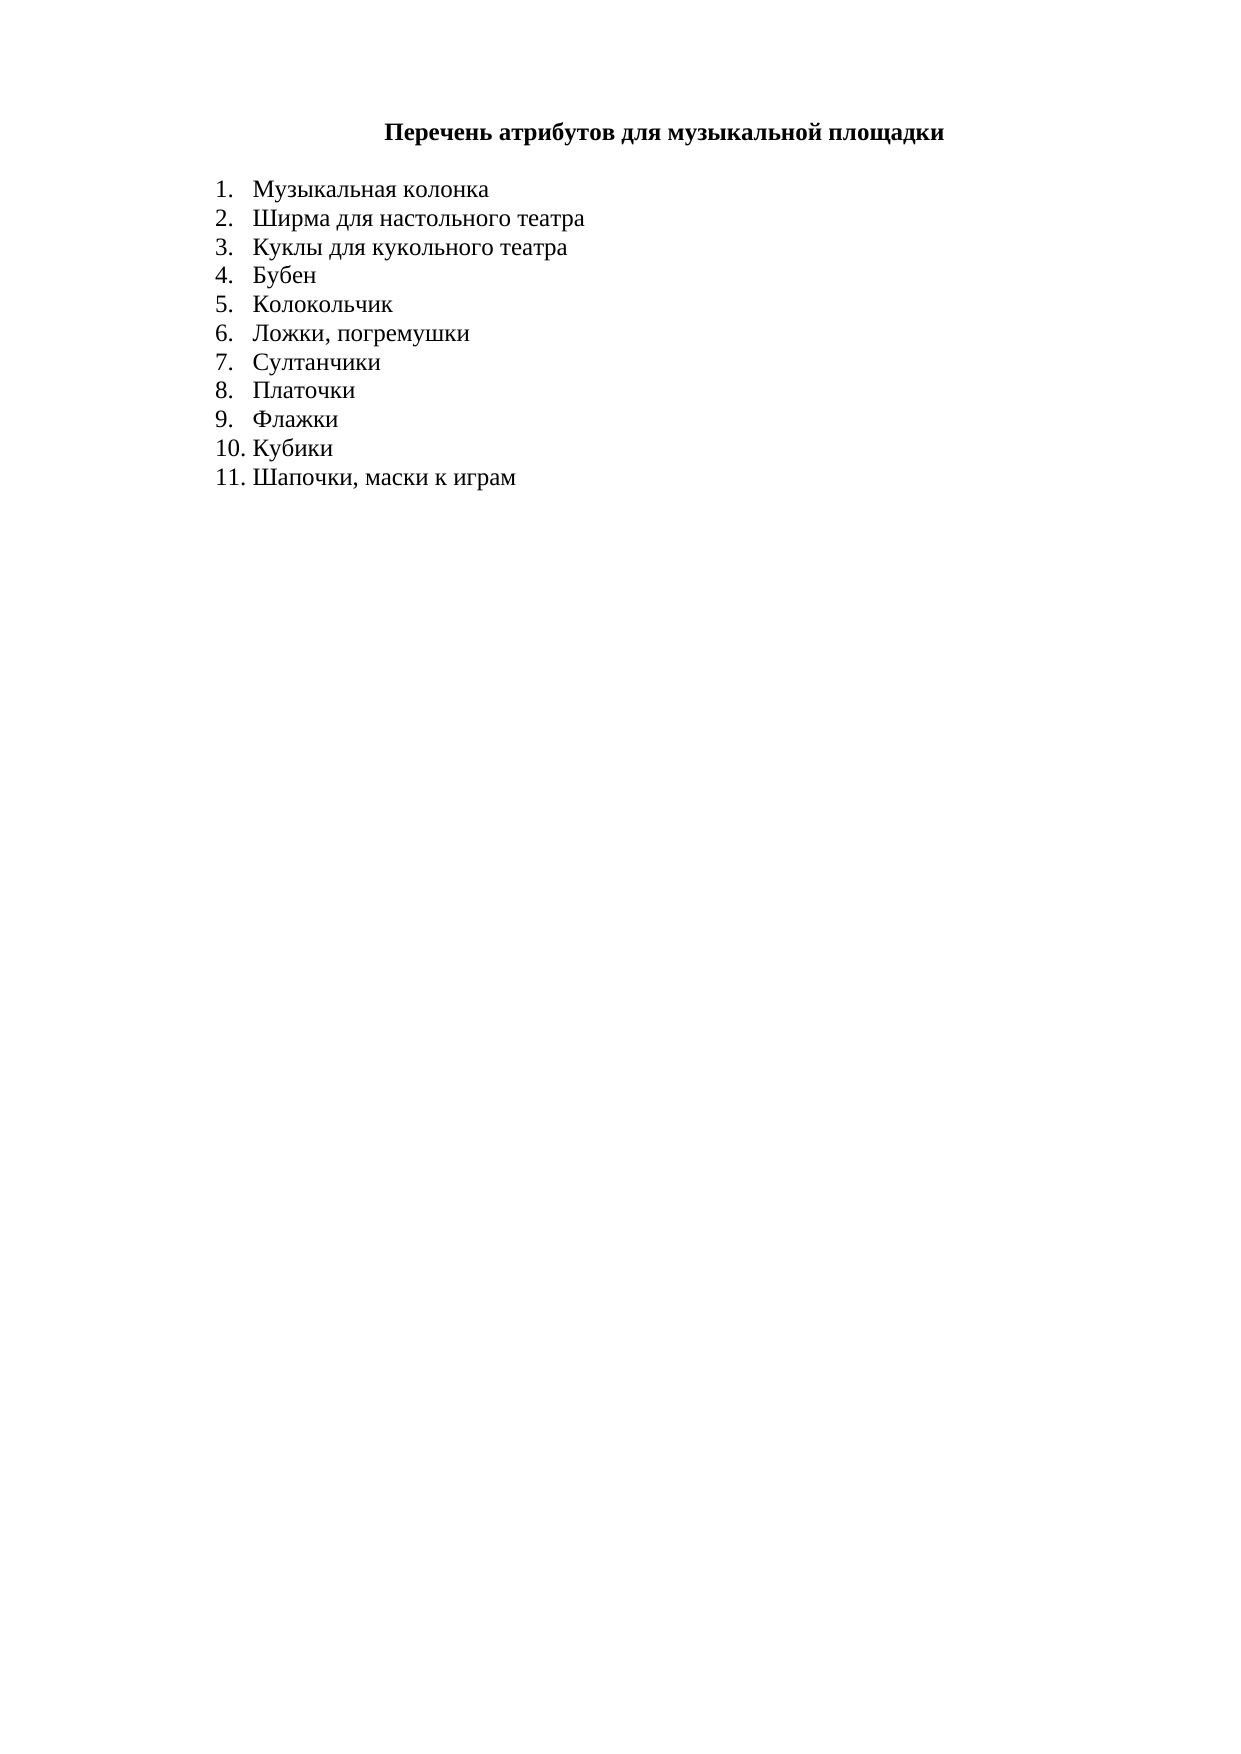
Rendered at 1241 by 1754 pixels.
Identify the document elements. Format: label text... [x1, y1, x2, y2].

list Флажки [215, 404, 1152, 433]
list Ширма для настольного театра [215, 203, 1152, 232]
list Куклы для кукольного театра [215, 232, 1152, 260]
list Кубики [215, 433, 1152, 462]
list Ложки, погремушки [215, 318, 1152, 347]
list Музыкальная колонка [215, 174, 1152, 203]
list Шапочки, маски к играм [215, 462, 1152, 490]
list Платочки [215, 375, 1152, 404]
list Бубен [215, 260, 1152, 289]
list Колокольчик [215, 289, 1152, 318]
text Перечень атрибутов для музыкальной площадки [177, 117, 1152, 145]
list Султанчики [215, 347, 1152, 375]
